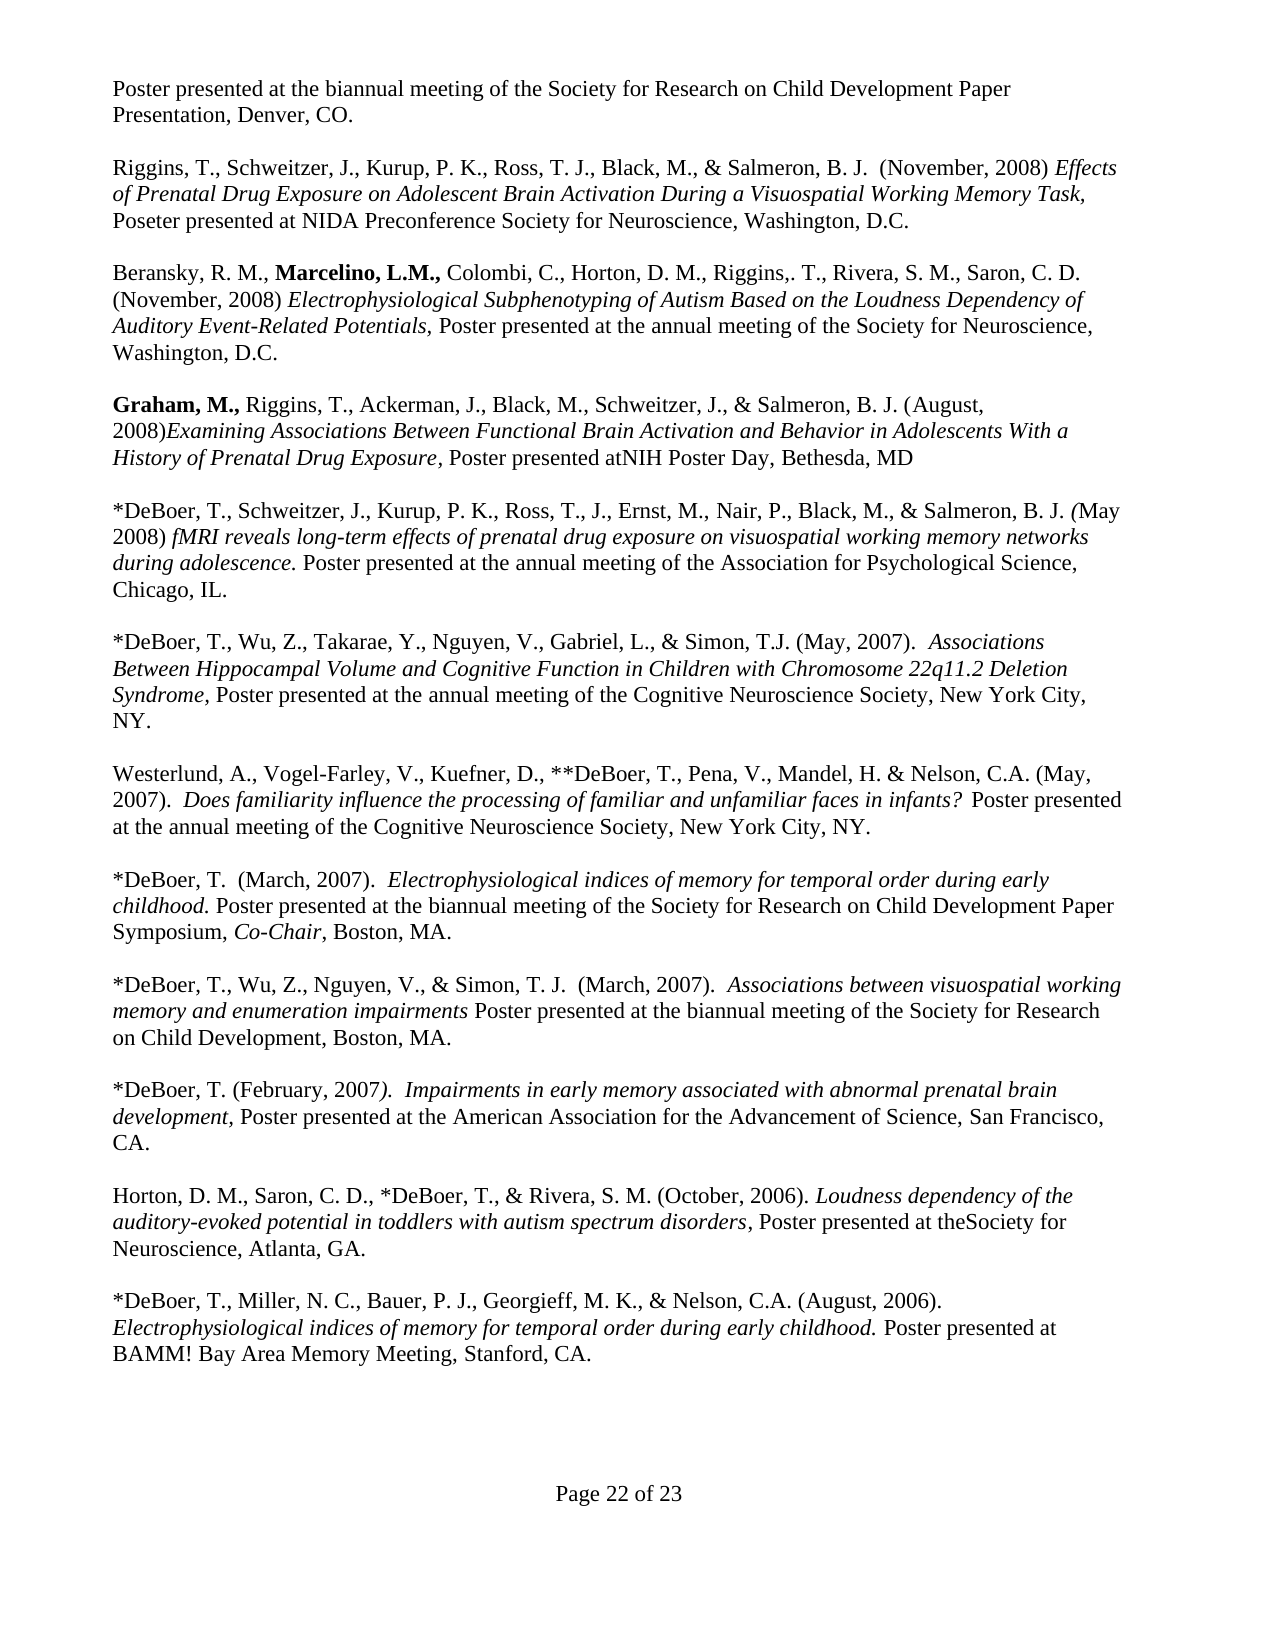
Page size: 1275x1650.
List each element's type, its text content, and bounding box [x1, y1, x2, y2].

text Beransky, R. M., Marcelino, L.M., Colombi, C., Horton, D. M., Riggins,. T., Rivera, S. M., Saron, C. D. (November, 2008) Electrophysiological Subphenotyping of Autism Based on the Loudness Dependency of Auditory Event-Related Potentials, Poster presented at the annual meeting of the Society for Neuroscience, Washington, D.C. [112, 259, 1125, 365]
text Westerlund, A., Vogel-Farley, V., Kuefner, D., **DeBoer, T., Pena, V., Mandel, H. & Nelson, C.A. (May, 2007). Does familiarity influence the processing of familiar and unfamiliar faces in infants? Poster presented at the annual meeting of the Cognitive Neuroscience Society, New York City, NY. [112, 760, 1125, 839]
text *DeBoer, T. (March, 2007). Electrophysiological indices of memory for temporal order during early childhood. Poster presented at the biannual meeting of the Society for Research on Child Development Paper Symposium, Co-Chair, Boston, MA. [112, 866, 1125, 945]
text Riggins, T., Schweitzer, J., Kurup, P. K., Ross, T. J., Black, M., & Salmeron, B. J. (November, 2008) Effects of Prenatal Drug Exposure on Adolescent Brain Activation During a Visuospatial Working Memory Task, Poseter presented at NIDA Preconference Society for Neuroscience, Washington, D.C. [112, 154, 1125, 233]
text *DeBoer, T., Wu, Z., Takarae, Y., Nguyen, V., Gabriel, L., & Simon, T.J. (May, 2007). Associations Between Hippocampal Volume and Cognitive Function in Children with Chromosome 22q11.2 Deletion Syndrome, Poster presented at the annual meeting of the Cognitive Neuroscience Society, New York City, NY. [112, 628, 1125, 734]
text *DeBoer, T. (February, 2007). Impairments in early memory associated with abnormal prenatal brain development, Poster presented at the American Association for the Advancement of Science, San Francisco, CA. [112, 1076, 1125, 1156]
text *DeBoer, T., Schweitzer, J., Kurup, P. K., Ross, T., J., Ernst, M., Nair, P., Black, M., & Salmeron, B. J. (May 2008) fMRI reveals long-term effects of prenatal drug exposure on visuospatial working memory networks during adolescence. Poster presented at the annual meeting of the Association for Psychological Science, Chicago, IL. [112, 497, 1125, 602]
text Graham, M., Riggins, T., Ackerman, J., Black, M., Schweitzer, J., & Salmeron, B. J. (August, 2008)Examining Associations Between Functional Brain Activation and Behavior in Adolescents With a History of Prenatal Drug Exposure, Poster presented atNIH Poster Day, Bethesda, MD [112, 391, 1125, 470]
text *DeBoer, T., Miller, N. C., Bauer, P. J., Georgieff, M. K., & Nelson, C.A. (August, 2006). Electrophysiological indices of memory for temporal order during early childhood. Poster presented at BAMM! Bay Area Memory Meeting, Stanford, CA. [112, 1287, 1125, 1366]
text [112, 75, 1125, 128]
text Horton, D. M., Saron, C. D., *DeBoer, T., & Rivera, S. M. (October, 2006). Loudness dependency of the auditory-evoked potential in toddlers with autism spectrum disorders, Poster presented at theSociety for Neuroscience, Atlanta, GA. [112, 1182, 1125, 1261]
text *DeBoer, T., Wu, Z., Nguyen, V., & Simon, T. J. (March, 2007). Associations between visuospatial working memory and enumeration impairments Poster presented at the biannual meeting of the Society for Research on Child Development, Boston, MA. [112, 971, 1125, 1050]
